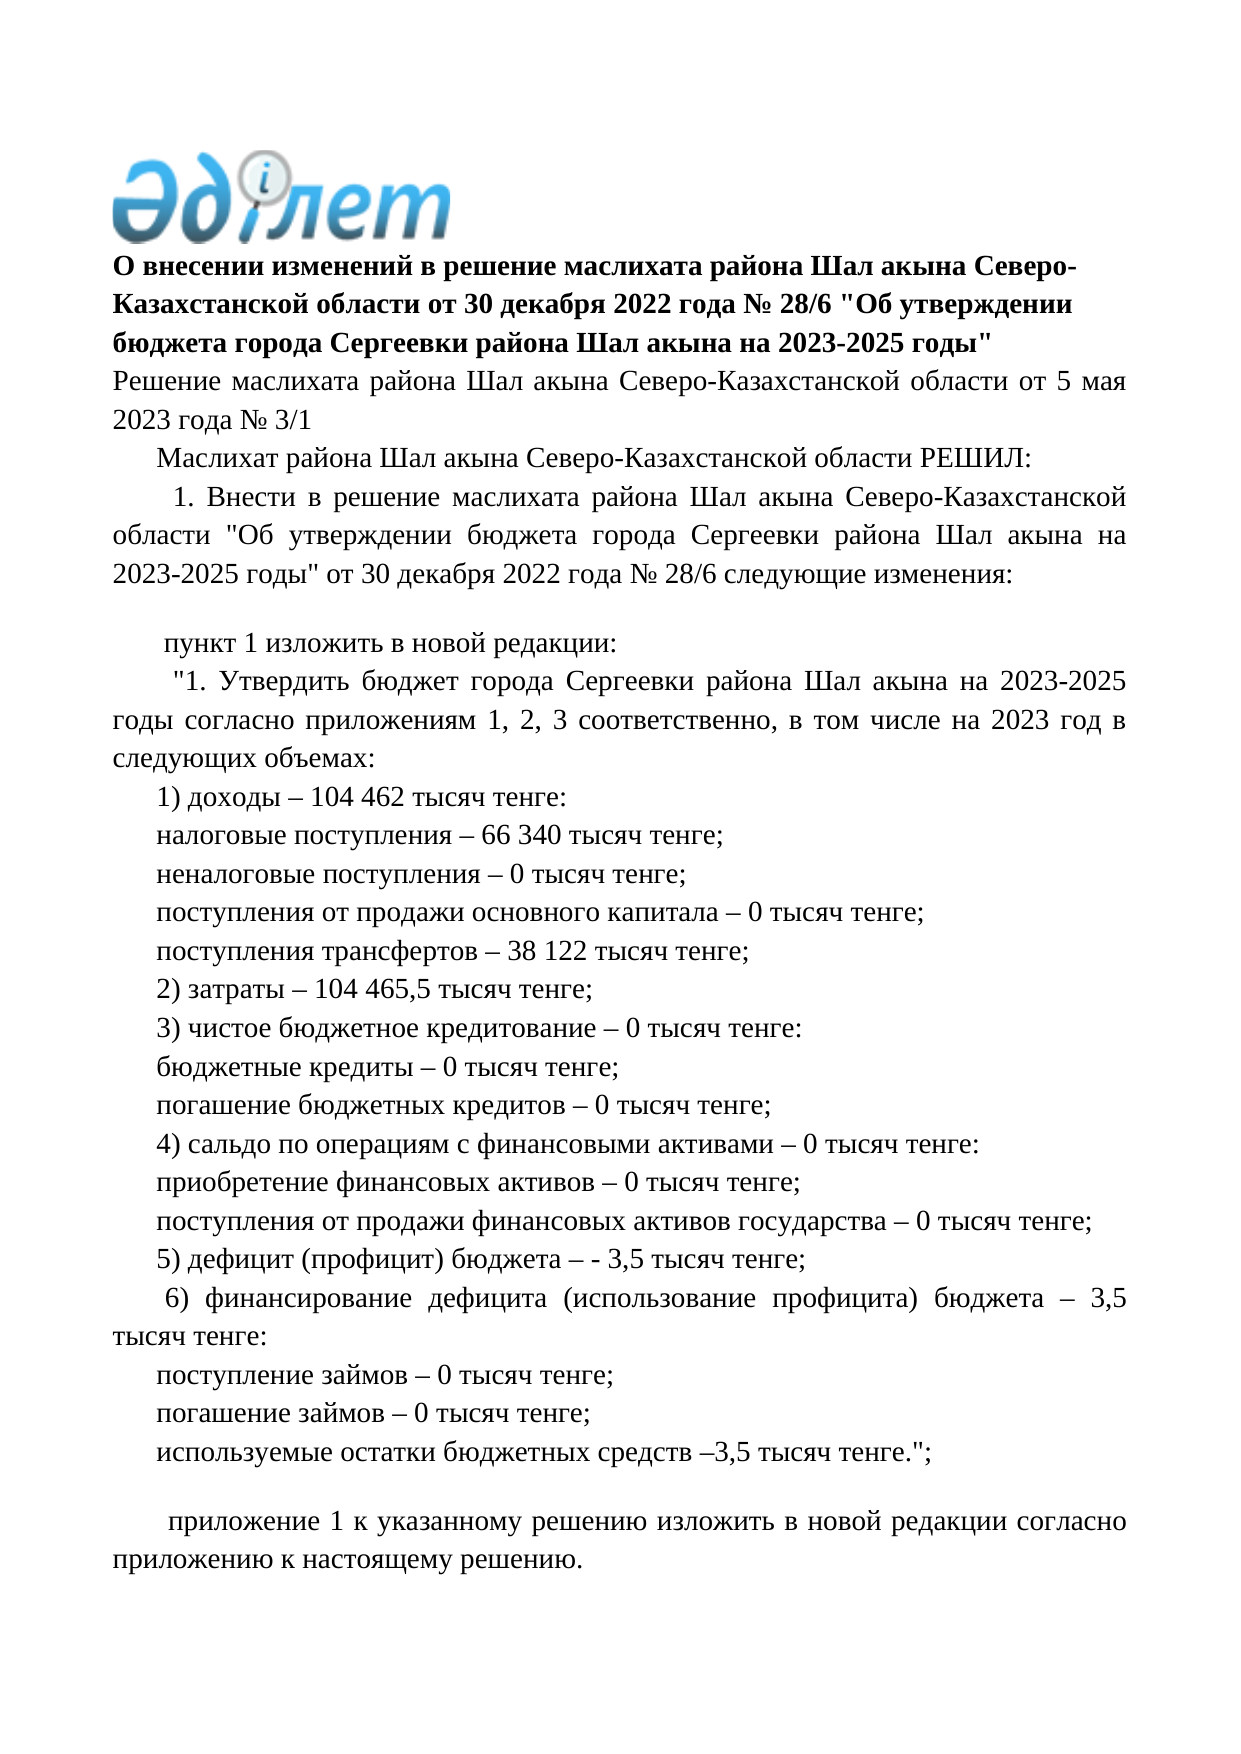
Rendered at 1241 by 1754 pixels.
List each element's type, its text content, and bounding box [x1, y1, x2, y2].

text О внесении изменений в решение маслихата района Шал акына Северо-Казахстанской области от 30 декабря 2022 года № 28/6 "Об утверждении бюджета города Сергеевки района Шал акына на 2023-2025 годы" [112, 248, 1128, 358]
text погашение займов – 0 тысяч тенге; [112, 1396, 1128, 1429]
text поступления от продажи финансовых активов государства – 0 тысяч тенге; [112, 1203, 1128, 1236]
text 3) чистое бюджетное кредитование – 0 тысяч тенге: [112, 1010, 1128, 1044]
picture [112, 150, 451, 244]
text 6) финансирование дефицита (использование профицита) бюджета – 3,5 тысяч тенге: [112, 1280, 1128, 1352]
text пункт 1 изложить в новой редакции: [112, 625, 1128, 658]
text приобретение финансовых активов – 0 тысяч тенге; [112, 1164, 1128, 1198]
text Маслихат района Шал акына Северо-Казахстанской области РЕШИЛ: [112, 440, 1128, 474]
text 1. Внести в решение маслихата района Шал акына Северо-Казахстанской области "Об утверждении бюджета города Сергеевки района Шал акына на 2023-2025 годы" от 30 декабря 2022 года № 28/6 следующие изменения: [112, 479, 1128, 589]
text поступление займов – 0 тысяч тенге; [112, 1357, 1128, 1391]
text 2) затраты – 104 465,5 тысяч тенге; [112, 972, 1128, 1005]
text Решение маслихата района Шал акына Северо-Казахстанской области от 5 мая 2023 года № 3/1 [112, 363, 1128, 435]
text погашение бюджетных кредитов – 0 тысяч тенге; [112, 1087, 1128, 1121]
text 1) доходы – 104 462 тысяч тенге: [112, 779, 1128, 812]
text "1. Утвердить бюджет города Сергеевки района Шал акына на 2023-2025 годы согласно приложениям 1, 2, 3 соответственно, в том числе на 2023 год в следующих объемах: [112, 663, 1128, 774]
text используемые остатки бюджетных средств –3,5 тысяч тенге."; [112, 1434, 1128, 1468]
text приложение 1 к указанному решению изложить в новой редакции согласно приложению к настоящему решению. [112, 1503, 1128, 1575]
text неналоговые поступления – 0 тысяч тенге; [112, 856, 1128, 889]
text поступления трансфертов – 38 122 тысяч тенге; [112, 933, 1128, 967]
text налоговые поступления – 66 340 тысяч тенге; [112, 817, 1128, 851]
text бюджетные кредиты – 0 тысяч тенге; [112, 1049, 1128, 1082]
text поступления от продажи основного капитала – 0 тысяч тенге; [112, 894, 1128, 928]
text 5) дефицит (профицит) бюджета – - 3,5 тысяч тенге; [112, 1241, 1128, 1275]
text 4) сальдо по операциям с финансовыми активами – 0 тысяч тенге: [112, 1126, 1128, 1159]
